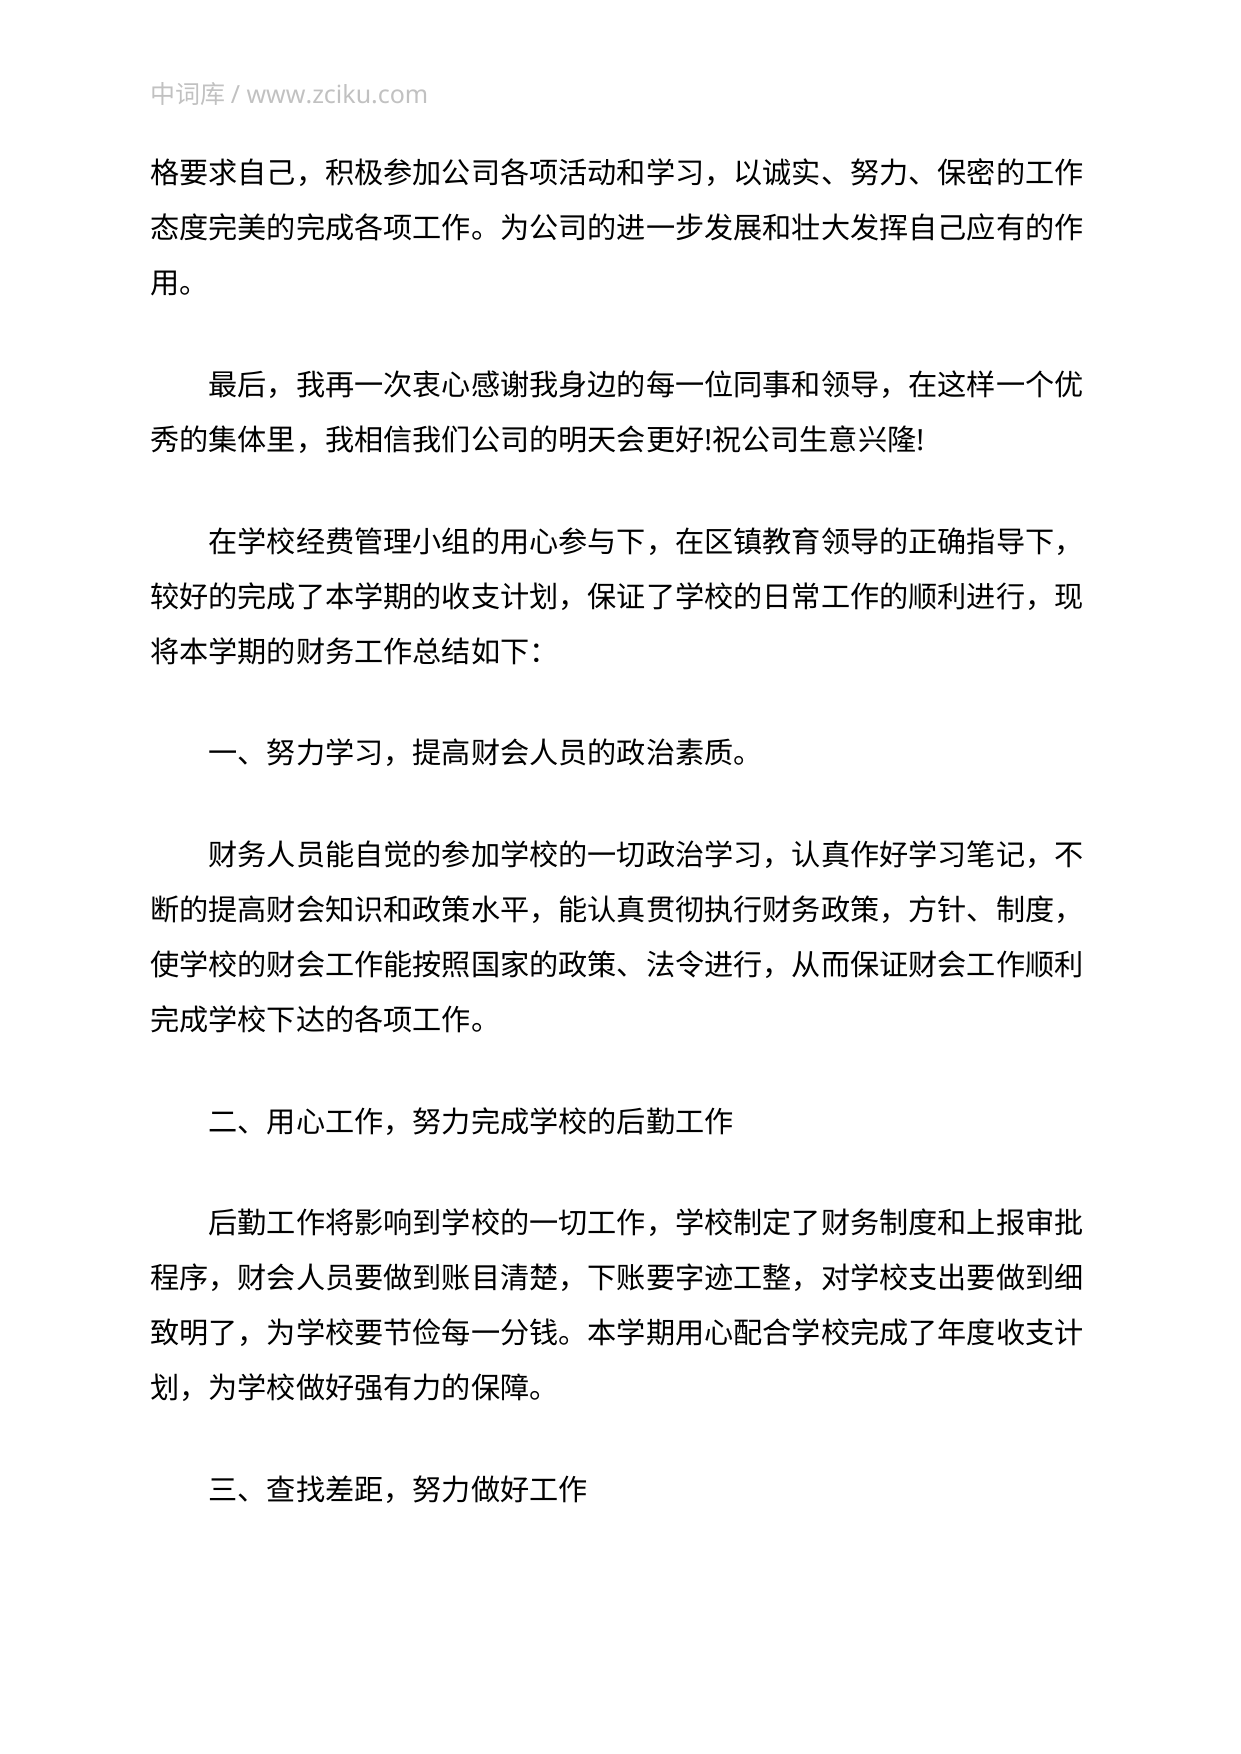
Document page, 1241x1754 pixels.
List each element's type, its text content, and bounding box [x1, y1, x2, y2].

text 最后，我再一次衷心感谢我身边的每一位同事和领导，在这样一个优秀的集体里，我相信我们公司的明天会更好!祝公司生意兴隆! [150, 362, 1090, 459]
text 三、查找差距，努力做好工作 [150, 1466, 1090, 1509]
text 后勤工作将影响到学校的一切工作，学校制定了财务制度和上报审批程序，财会人员要做到账目清楚，下账要字迹工整，对学校支出要做到细致明了，为学校要节俭每一分钱。本学期用心配合学校完成了年度收支计划，为学校做好强有力的保障。 [150, 1200, 1090, 1407]
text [150, 150, 1090, 302]
text 财务人员能自觉的参加学校的一切政治学习，认真作好学习笔记，不断的提高财会知识和政策水平，能认真贯彻执行财务政策，方针、制度，使学校的财会工作能按照国家的政策、法令进行，从而保证财会工作顺利完成学校下达的各项工作。 [150, 832, 1090, 1039]
text 二、用心工作，努力完成学校的后勤工作 [150, 1098, 1090, 1141]
text 在学校经费管理小组的用心参与下，在区镇教育领导的正确指导下，较好的完成了本学期的收支计划，保证了学校的日常工作的顺利进行，现将本学期的财务工作总结如下： [150, 518, 1090, 671]
text 一、努力学习，提高财会人员的政治素质。 [150, 730, 1090, 772]
